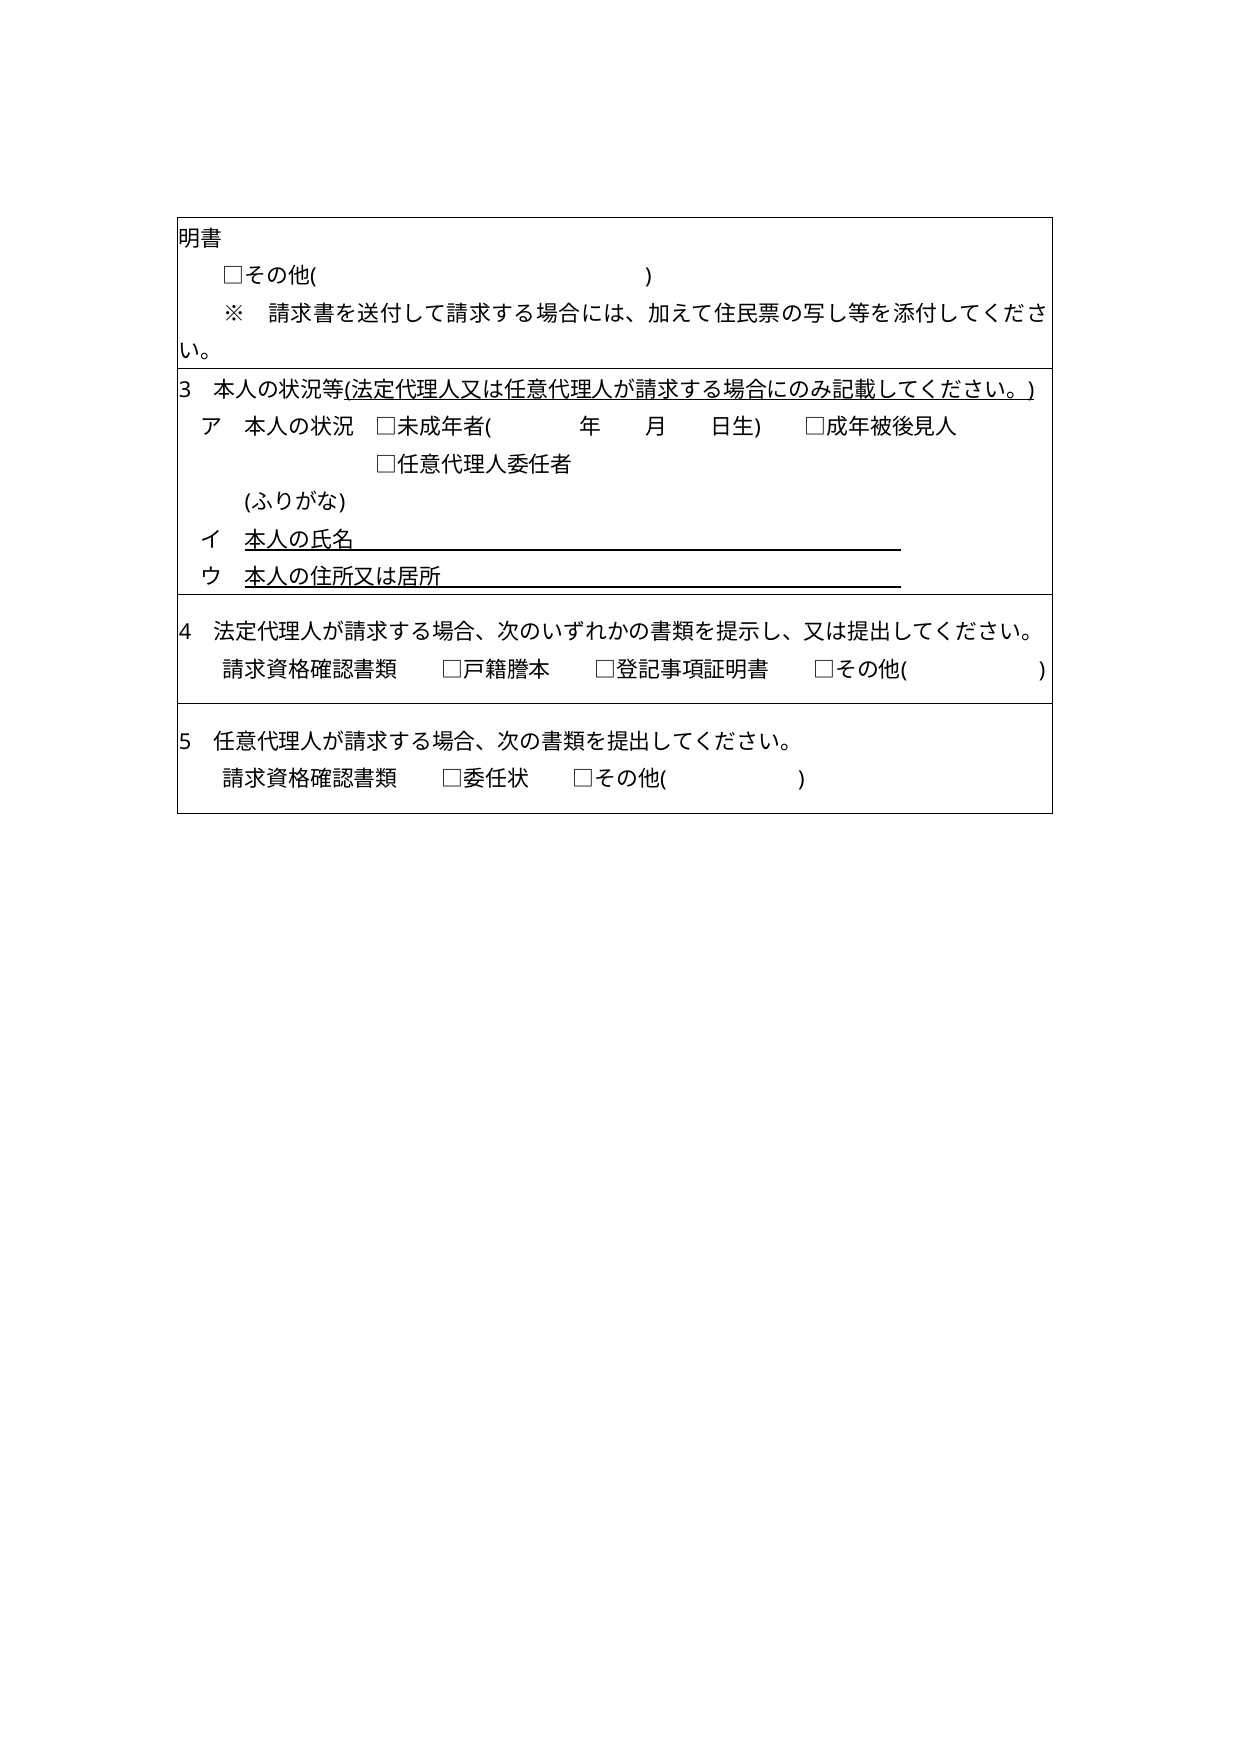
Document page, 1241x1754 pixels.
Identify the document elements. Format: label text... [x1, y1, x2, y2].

table_cell 4 法定代理人が請求する場合、次のいずれかの書類を提示し、又は提出してください。 請求資格確認書類 □戸籍謄本 □登記事項証明書 □その他( ) [178, 595, 1052, 703]
table_cell 5 任意代理人が請求する場合、次の書類を提出してください。 請求資格確認書類 □委任状 □その他( ) [178, 704, 1052, 813]
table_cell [178, 218, 1052, 368]
table_cell 3 本人の状況等(法定代理人又は任意代理人が請求する場合にのみ記載してください。) ア 本人の状況 □未成年者( 年 月 日生) □成年被後見人 □任意代理人委任者 (ふりがな) イ 本人の氏名 ウ 本人の住所又は居所 [178, 369, 1052, 594]
